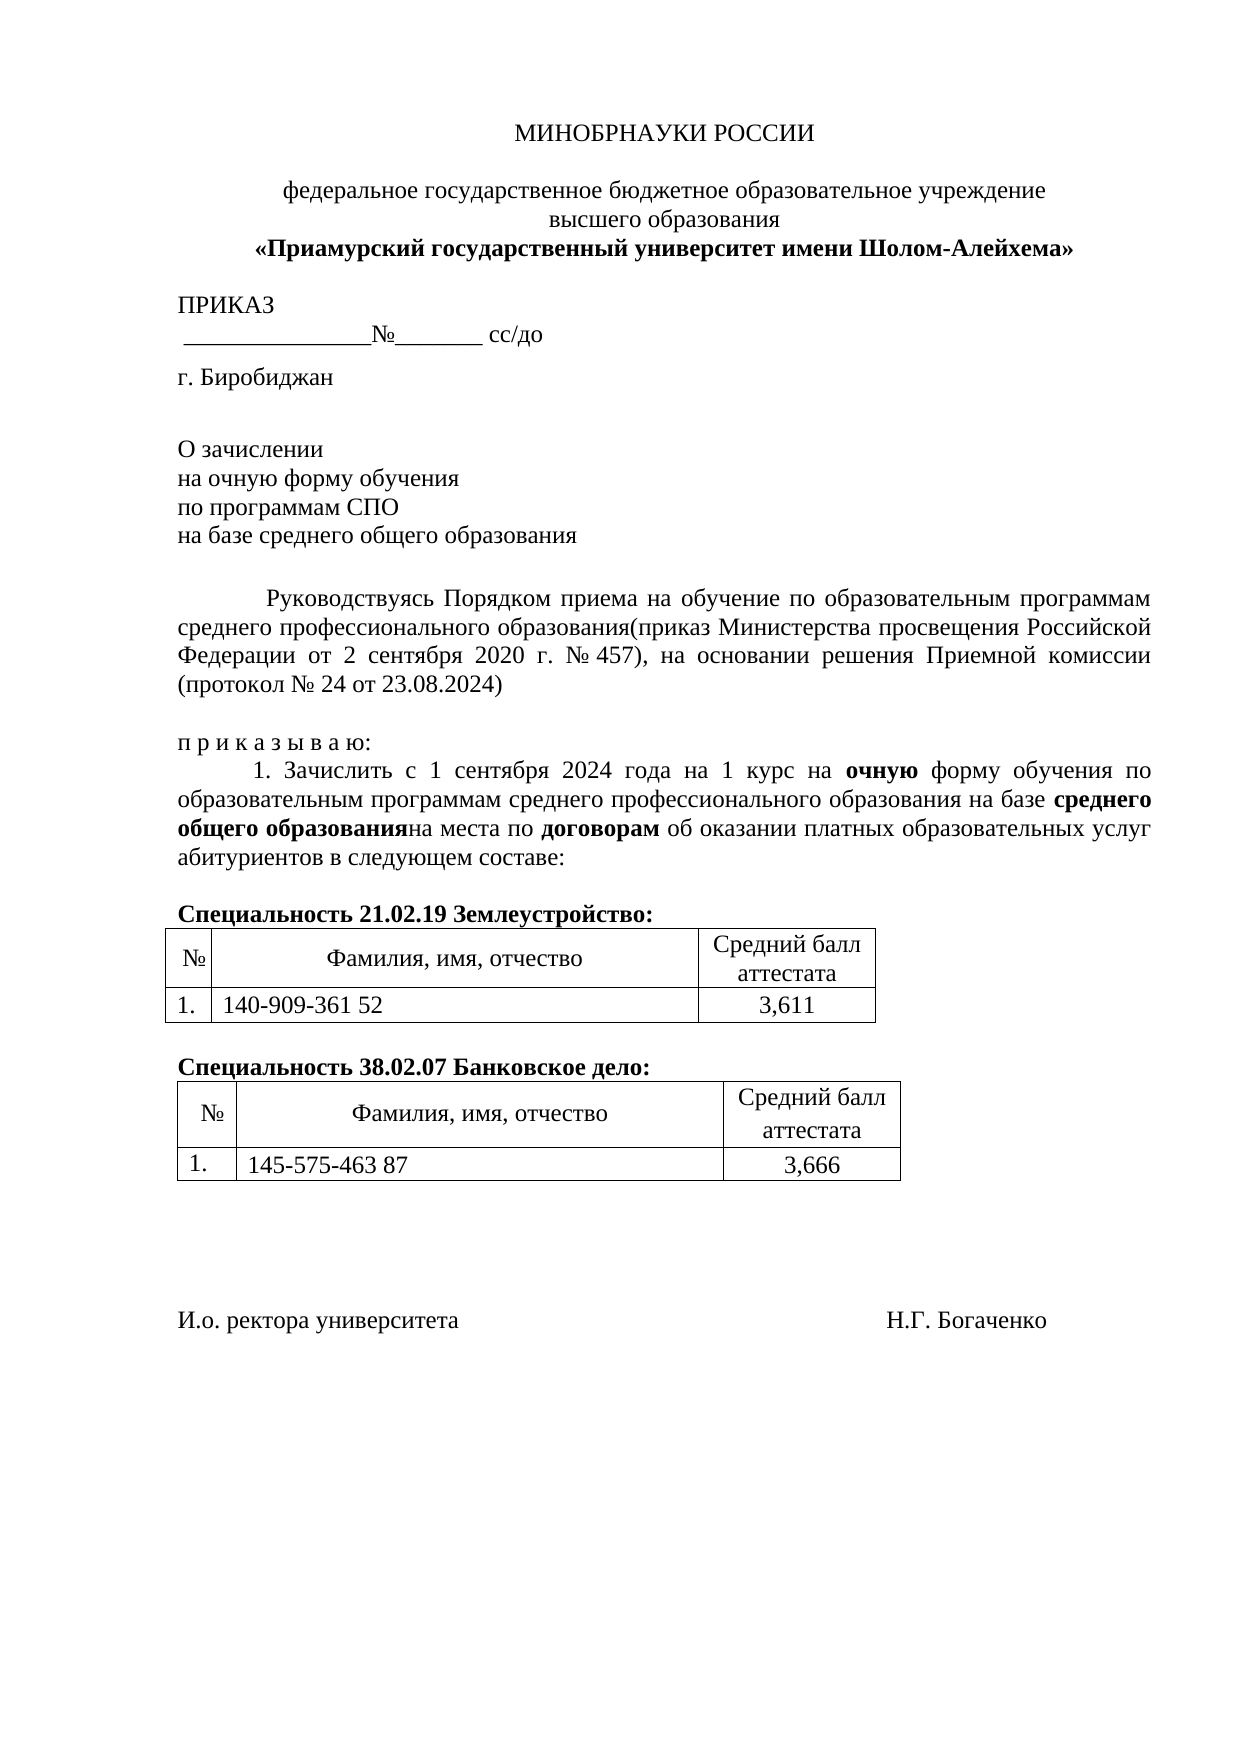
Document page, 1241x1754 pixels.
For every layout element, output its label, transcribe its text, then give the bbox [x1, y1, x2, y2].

table_cell 3,666 [724, 1148, 900, 1180]
table_header № [166, 929, 211, 987]
text 1. Зачислить с 1 сентября 2024 года на 1 курс на очную форму обучения по образовательным программам среднего профессионального образования на базе среднего общего образованияна места по договорам об оказании платных образовательных услуг абитуриентов в следующем составе: [177, 755, 1152, 870]
text п р и к а з ы в а ю: [177, 727, 1152, 755]
title МИНОБРНАУКИ РОССИИ [177, 118, 1152, 147]
table_header Фамилия, имя, отчество [237, 1082, 723, 1147]
title высшего образования [177, 204, 1152, 233]
title федеральное государственное бюджетное образовательное учреждение [177, 176, 1152, 204]
text О зачислении [177, 434, 1152, 463]
text Специальность 21.02.19 Землеустройство: [177, 899, 1152, 928]
text Специальность 38.02.07 Банковское дело: [177, 1052, 1152, 1081]
table_header Средний балл аттестата [699, 929, 875, 987]
subtitle ПРИКАЗ [177, 291, 1152, 319]
text по программам СПО [177, 492, 1152, 521]
table_header Средний балл аттестата [724, 1082, 900, 1147]
table_cell 145-575-463 87 [237, 1148, 723, 1180]
list Руководствуясь Порядком приема на обучение по образовательным программам среднего профессионального образования(приказ Министерства просвещения Российской Федерации от 2 сентября 2020 г. № 457), на основании решения Приемной комиссии (протокол № 24 от 23.08.2024) [177, 583, 1152, 698]
table_header № [178, 1082, 236, 1147]
text на базе среднего общего образования [177, 521, 1152, 549]
text «Приамурский государственный университет имени Шолом-Алейхема» [177, 233, 1152, 262]
text _______________№_______ сс/до [177, 319, 1152, 348]
text г. Биробиджан [177, 362, 1152, 391]
table_cell [166, 988, 211, 1022]
text на очную форму обучения [177, 463, 1152, 492]
table_cell 140-909-361 52 [212, 988, 698, 1022]
table_cell 1. [178, 1148, 236, 1180]
table_header Фамилия, имя, отчество [212, 929, 698, 987]
table_cell 3,611 [699, 988, 875, 1022]
text И.о. ректора университета Н.Г. Богаченко [177, 1305, 1152, 1334]
